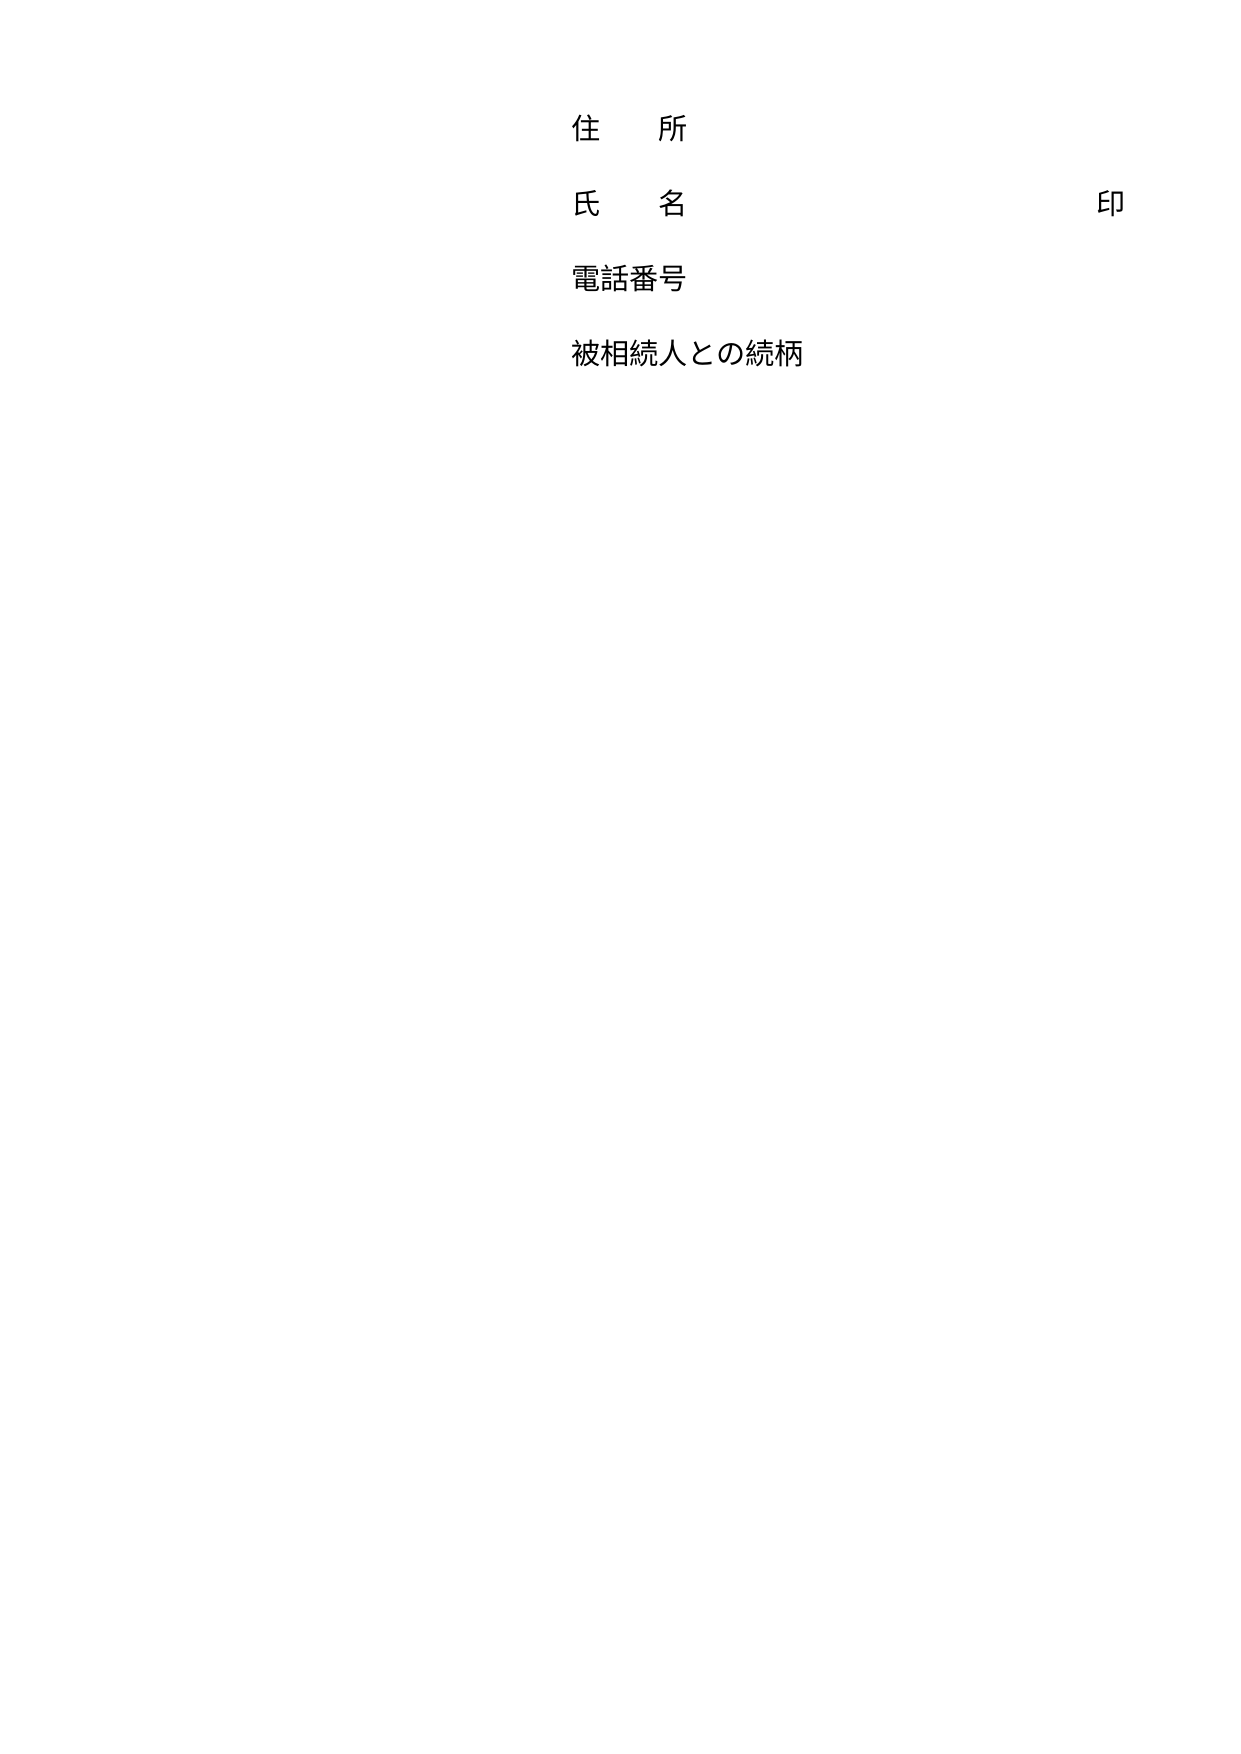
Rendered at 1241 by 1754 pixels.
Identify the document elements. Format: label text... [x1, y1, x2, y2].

text 住 所 [75, 89, 1165, 164]
text 被相続人との続柄 [75, 314, 1165, 389]
text 電話番号 [75, 239, 1165, 314]
text 氏 名 印 [75, 164, 1165, 239]
